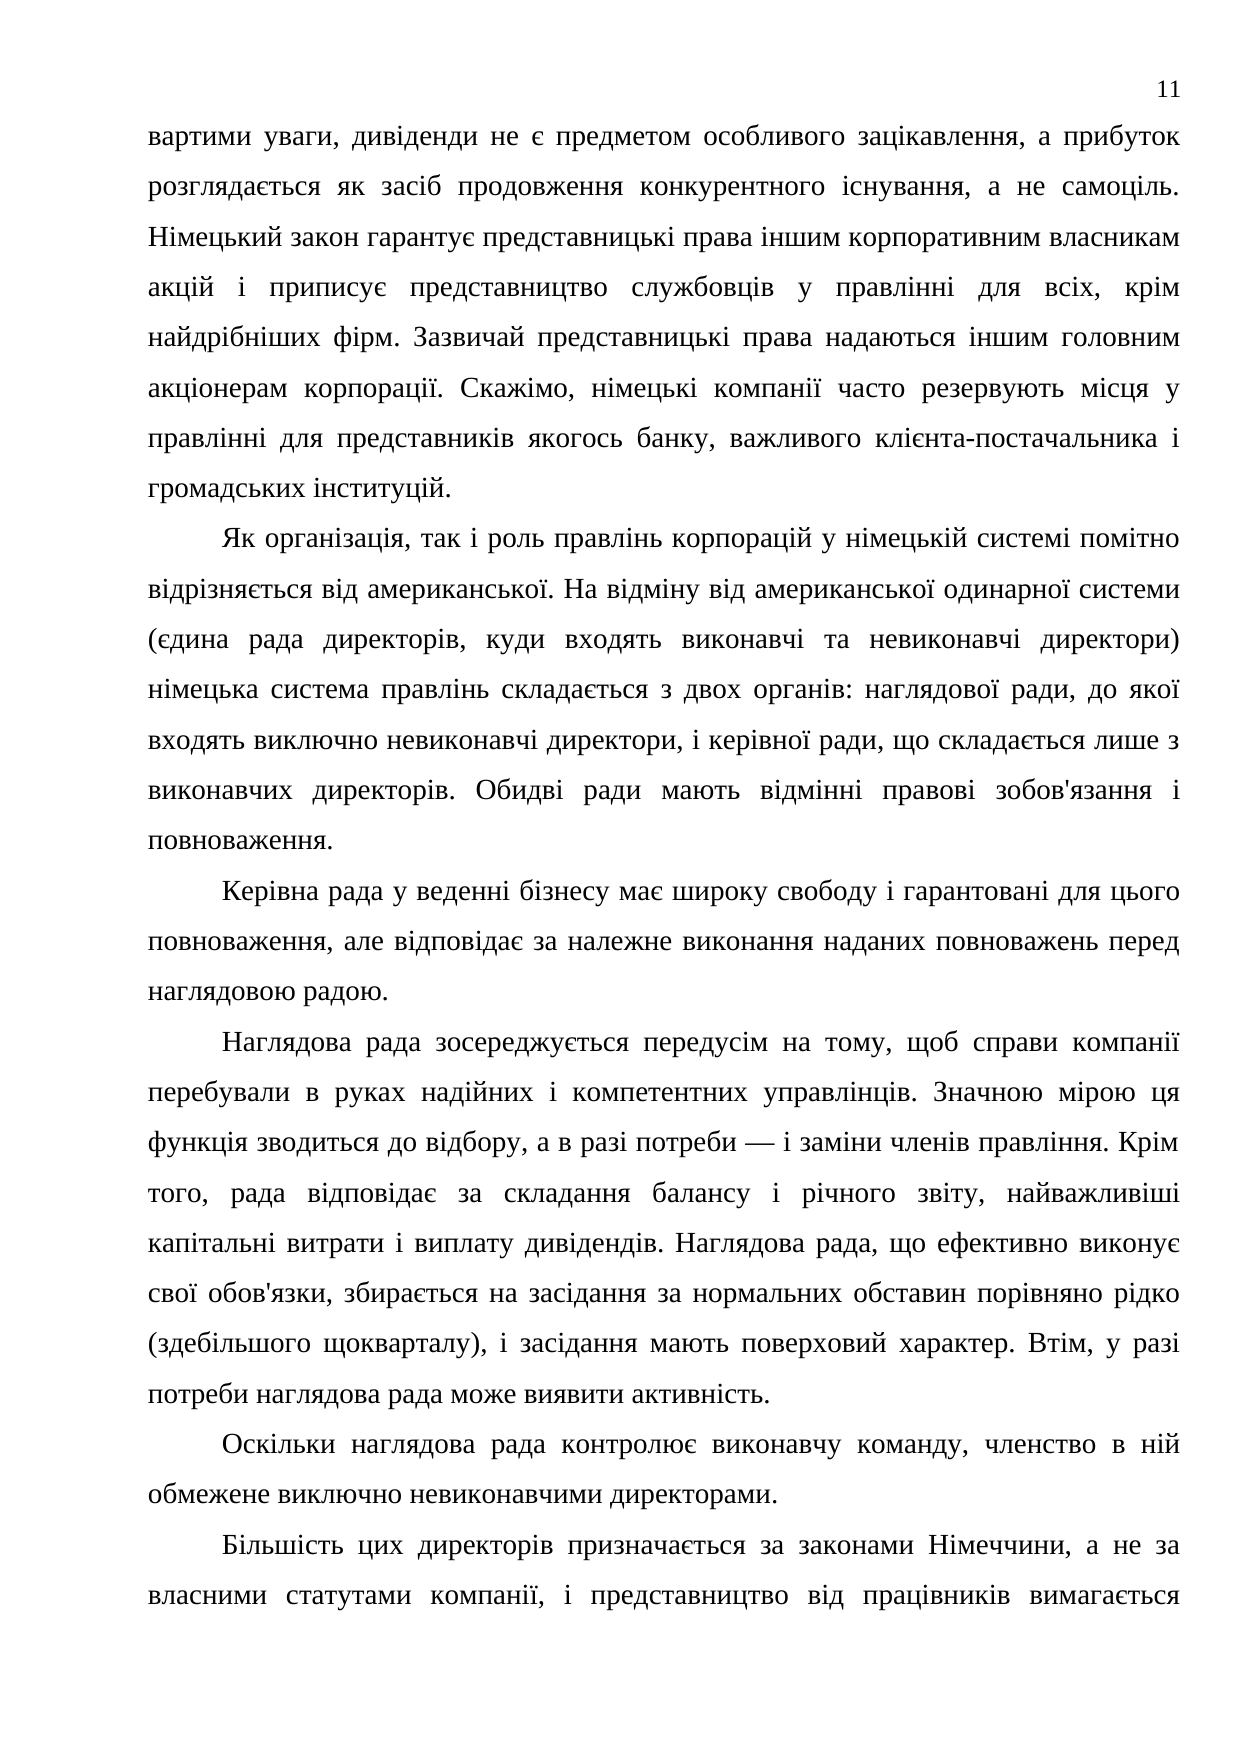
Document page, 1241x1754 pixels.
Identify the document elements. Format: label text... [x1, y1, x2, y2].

text Наглядова рада зосереджується передусім на тому, щоб справи компанії перебували в руках надійних і компетентних управлінців. Значною мірою ця функція зводиться до відбору, а в разі потреби — і заміни членів правління. Крім того, рада відповідає за складання балансу і річного звіту, найважливіші капітальні витрати і виплату дивідендів. Наглядова рада, що ефективно виконує свої обов'язки, збирається на засідання за нормальних обставин порівняно рідко (здебільшого щокварталу), і засідання мають поверховий характер. Втім, у разі потреби наглядова рада може виявити активність. [148, 1024, 1181, 1409]
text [148, 118, 1181, 504]
text Керівна рада у веденні бізнесу має широку свободу і гарантовані для цього повноваження, але відповідає за належне виконання наданих повноважень перед наглядовою радою. [148, 873, 1181, 1007]
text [148, 1527, 1181, 1611]
text Як організація, так і роль правлінь корпорацій у німецькій системі помітно відрізняється від американської. На відміну від американської одинарної системи (єдина рада директорів, куди входять виконавчі та невиконавчі директори) німецька система правлінь складається з двох органів: наглядової ради, до якої входять виключно невиконавчі директори, і керівної ради, що складається лише з виконавчих директорів. Обидві ради мають відмінні правові зобов'язання і повноваження. [148, 521, 1181, 856]
text Оскільки наглядова рада контролює виконавчу команду, членство в ній обмежене виключно невиконавчими директорами. [148, 1426, 1181, 1510]
